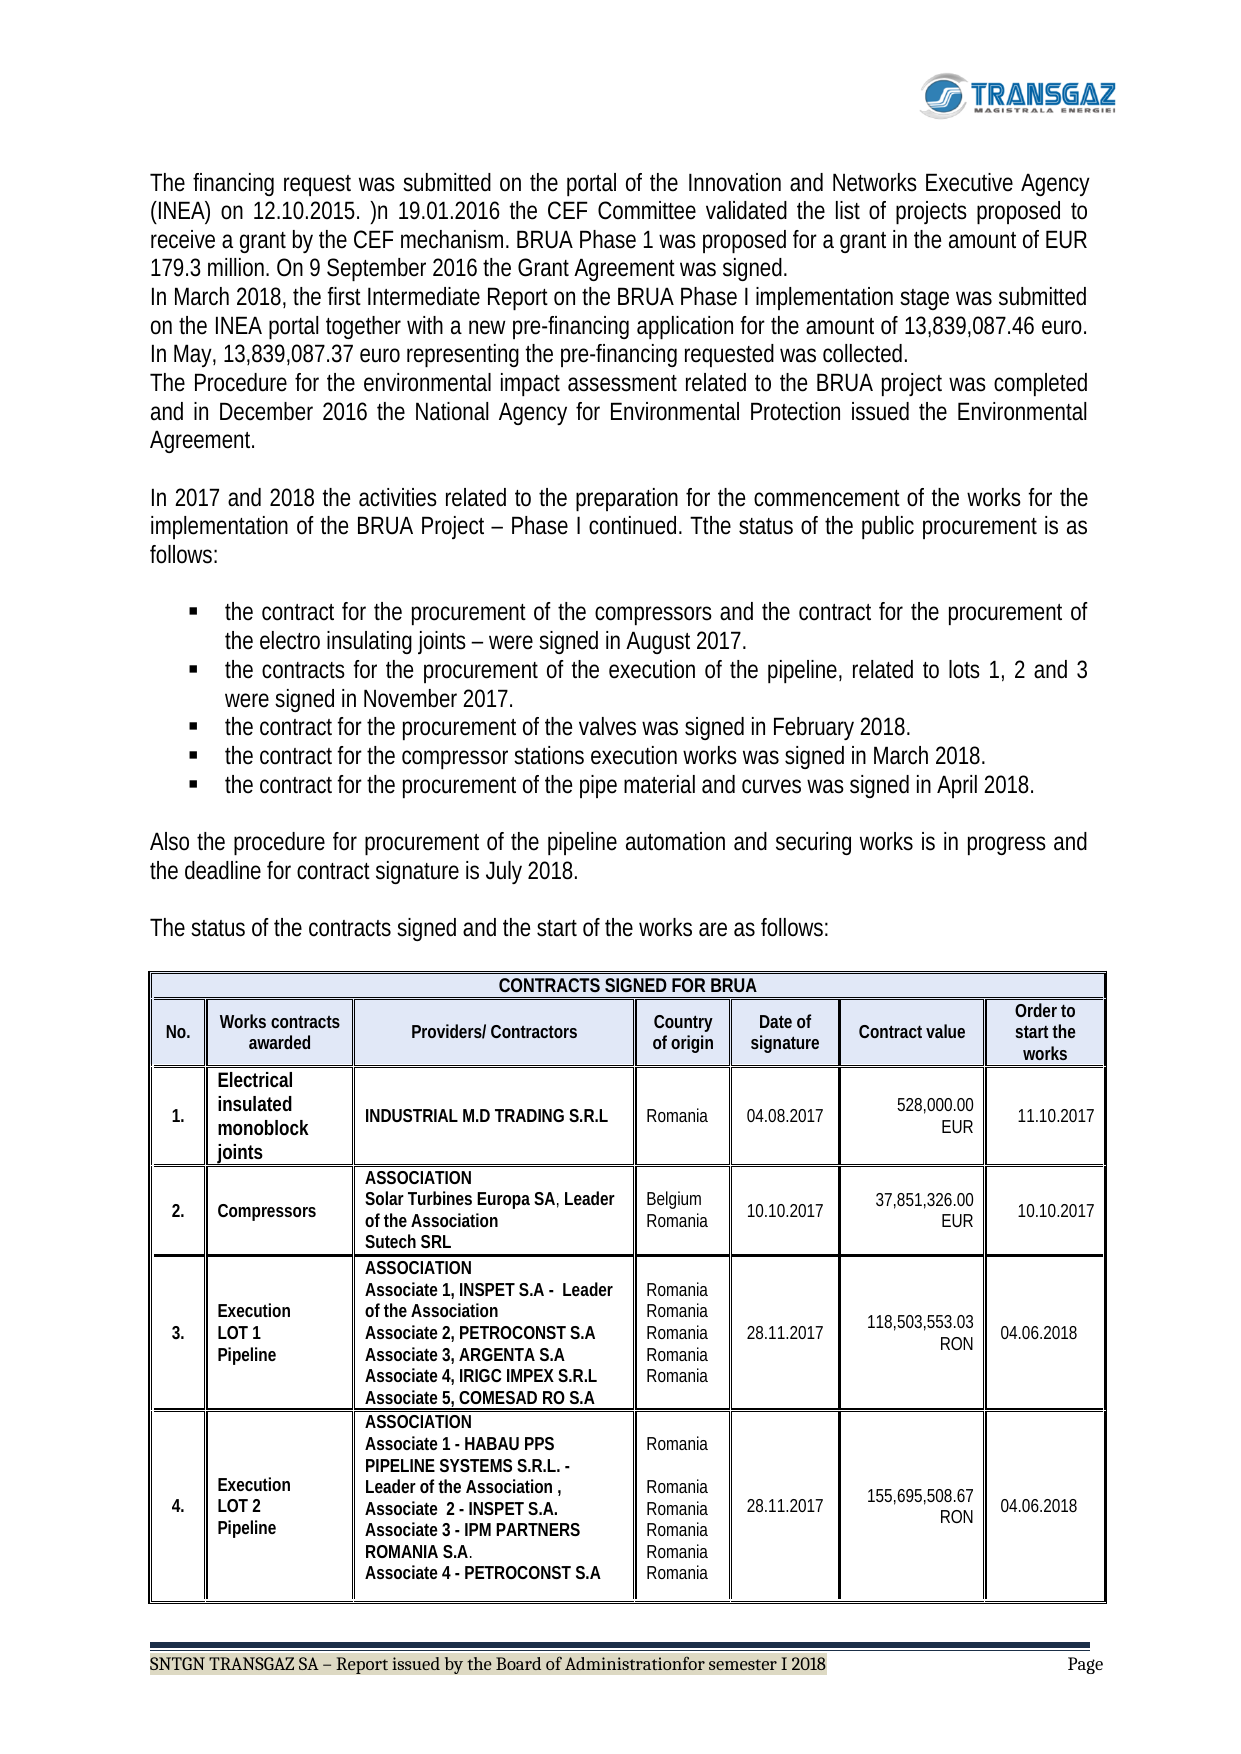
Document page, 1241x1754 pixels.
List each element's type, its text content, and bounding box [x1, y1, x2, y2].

table_cell 04.08.2017 [732, 1068, 838, 1163]
text The Procedure for the environmental impact assessment related to the BRUA project was completed and in December 2016 the National Agency for Environmental Protection issued the Environmental Agreement. [150, 368, 1090, 454]
table_cell 28.11.2017 [731, 1412, 839, 1601]
list the contract for the procurement of the pipe material and curves was signed in April 2018. [187, 770, 1090, 799]
table_cell Execution LOT 1 Pipeline [208, 1257, 352, 1408]
table_cell Providers/ Contractors [355, 1000, 633, 1064]
table_cell Compressors [208, 1167, 352, 1254]
table_header CONTRACTS SIGNED FOR BRUA [152, 974, 1104, 997]
list the contract for the procurement of the valves was signed in February 2018. [187, 712, 1090, 741]
picture [917, 60, 1119, 137]
table_cell Electrical insulated monoblock joints [208, 1068, 352, 1163]
table_cell 3. [152, 1254, 204, 1408]
table_cell Romania [637, 1068, 729, 1163]
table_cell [354, 1408, 635, 1601]
table_cell Contract value [841, 1000, 983, 1064]
list the contract for the procurement of the compressors and the contract for the procurement of the electro insulating joints – were signed in August 2017. [187, 597, 1090, 655]
table_cell 28.11.2017 [732, 1257, 838, 1408]
table_cell ASSOCIATION Associate 1, INSPET S.A - Leader of the Association Associate 2, PETROCONST S.A Associate 3, ARGENTA S.A Associate 4, IRIGC IMPEX S.R.L Associate 5, COMESAD RO S.A [355, 1257, 633, 1408]
table_cell No. [150, 997, 206, 1064]
table_cell Execution LOT 2 Pipeline [206, 1412, 354, 1601]
table_cell 118,503,553.03 RON [841, 1257, 983, 1408]
table_cell 04.06.2018 [987, 1254, 1104, 1408]
table_cell 10.10.2017 [732, 1167, 838, 1254]
table_cell Romania Romania Romania Romania Romania [637, 1257, 729, 1408]
table_cell 155,695,508.67 RON [839, 1408, 985, 1601]
list the contracts for the procurement of the execution of the pipeline, related to lots 1, 2 and 3 were signed in November 2017. [187, 655, 1090, 712]
table_cell 4. [152, 1408, 206, 1601]
table_cell 11.10.2017 [987, 1065, 1105, 1163]
table_cell Belgium Romania [637, 1167, 729, 1254]
text Also the procedure for procurement of the pipeline automation and securing works is in progress and the deadline for contract signature is July 2018. [150, 827, 1090, 885]
table_cell ASSOCIATION Solar Turbines Europa SA, Leader of the Association Sutech SRL [355, 1167, 633, 1254]
table_cell 528,000.00 EUR [841, 1068, 983, 1163]
text In 2017 and 2018 the activities related to the preparation for the commencement of the works for the implementation of the BRUA Project – Phase I continued. Tthe status of the public procurement is as follows: [150, 483, 1090, 568]
list the contract for the compressor stations execution works was signed in March 2018. [187, 741, 1090, 770]
text The financing request was submitted on the portal of the Innovation and Networks Executive Agency (INEA) on 12.10.2015. )n 19.01.2016 the CEF Committee validated the list of projects proposed to receive a grant by the CEF mechanism. BRUA Phase 1 was proposed for a grant in the amount of EUR 179.3 million. On 9 September 2016 the Grant Agreement was signed. [150, 167, 1090, 282]
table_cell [635, 1412, 731, 1601]
table_cell 10.10.2017 [987, 1164, 1105, 1254]
table_cell 04.06.2018 [985, 1408, 1105, 1601]
table_cell 1. [152, 1065, 204, 1163]
text In March 2018, the first Intermediate Report on the BRUA Phase I implementation stage was submitted on the INEA portal together with a new pre-financing application for the amount of 13,839,087.46 euro. In May, 13,839,087.37 euro representing the pre-financing requested was collected. [150, 282, 1090, 368]
table_cell Date of signature [732, 1000, 838, 1064]
table_cell Works contracts awarded [208, 1000, 352, 1064]
table_cell Order to start the works [985, 997, 1106, 1064]
text The status of the contracts signed and the start of the works are as follows: [150, 913, 1090, 942]
table_cell 37,851,326.00 EUR [841, 1167, 983, 1254]
table_cell 2. [152, 1164, 204, 1254]
table_cell INDUSTRIAL M.D TRADING S.R.L [355, 1068, 633, 1163]
table_cell Country of origin [637, 1000, 729, 1064]
